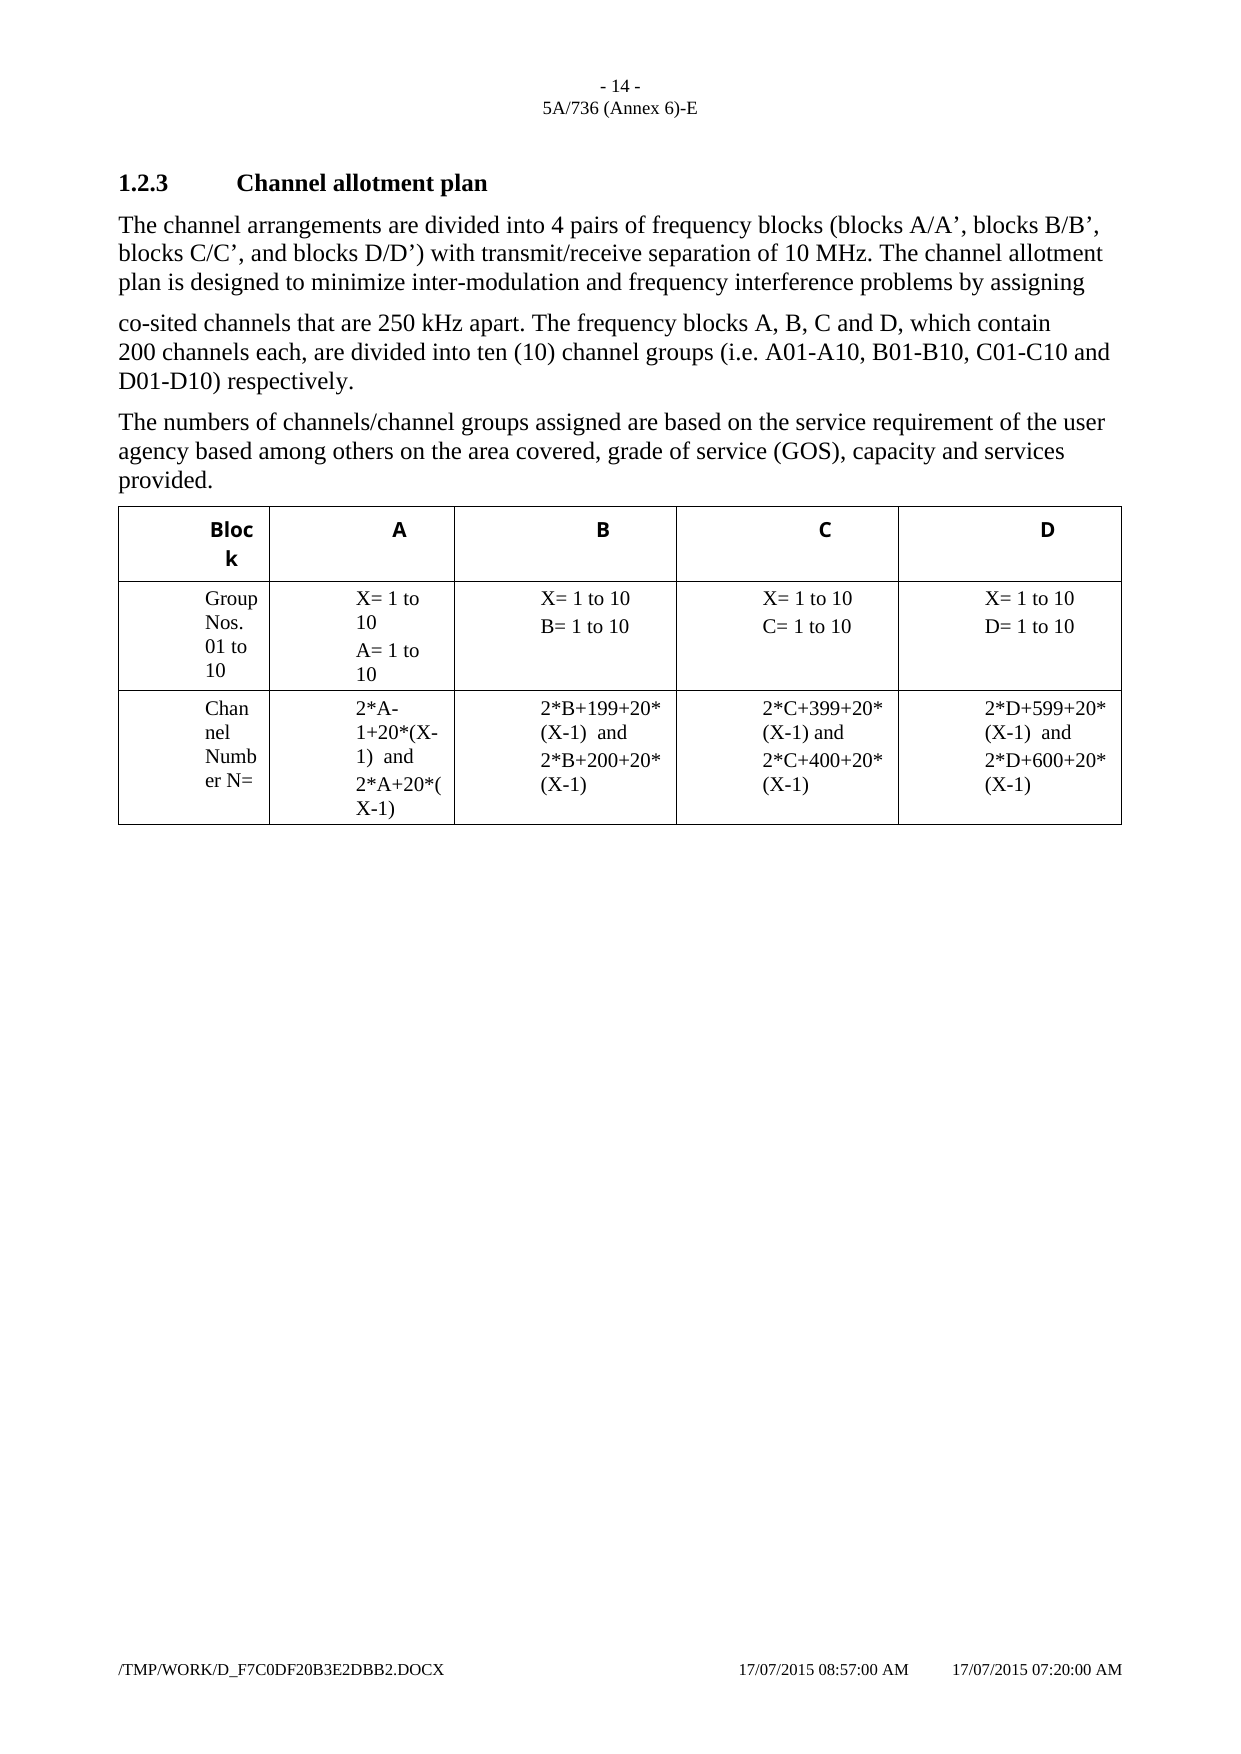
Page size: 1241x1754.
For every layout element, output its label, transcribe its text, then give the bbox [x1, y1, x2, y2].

table_header Block [119, 507, 269, 581]
table_cell Channel Number N= [119, 691, 269, 824]
table_header B [455, 507, 676, 581]
table_header D [899, 507, 1121, 581]
table_cell 2*C+399+20*(X-1) and 2*C+400+20*(X-1) [677, 691, 898, 824]
table_cell X= 1 to 10 D= 1 to 10 [899, 582, 1121, 690]
table_cell 2*B+199+20*(X-1) and 2*B+200+20*(X-1) [455, 691, 676, 824]
subtitle 1.2.3 Channel allotment plan [118, 168, 1122, 197]
text The channel arrangements are divided into 4 pairs of frequency blocks (blocks A/A’, blocks B/B’, blocks C/C’, and blocks D/D’) with transmit/receive separation of 10 MHz. The channel allotment plan is designed to minimize inter-modulation and frequency interference problems by assigning [118, 210, 1122, 296]
table_header C [677, 507, 898, 581]
table_cell 2*A-1+20*(X-1) and 2*A+20*(X-1) [270, 691, 454, 824]
table_cell X= 1 to 10 A= 1 to 10 [270, 582, 454, 690]
text The numbers of channels/channel groups assigned are based on the service requirement of the user agency based among others on the area covered, grade of service (GOS), capacity and services provided. [118, 407, 1122, 493]
table_cell Group Nos. 01 to 10 [119, 582, 269, 690]
table_cell X= 1 to 10 B= 1 to 10 [455, 582, 676, 690]
table_cell 2*D+599+20*(X-1) and 2*D+600+20*(X-1) [899, 691, 1121, 824]
table_cell X= 1 to 10 C= 1 to 10 [677, 582, 898, 690]
text co-sited channels that are 250 kHz apart. The frequency blocks A, B, C and D, which contain 200 channels each, are divided into ten (10) channel groups (i.e. A01-A10, B01-B10, C01-C10 and D01-D10) respectively. [118, 308, 1122, 395]
table_header A [270, 507, 454, 581]
